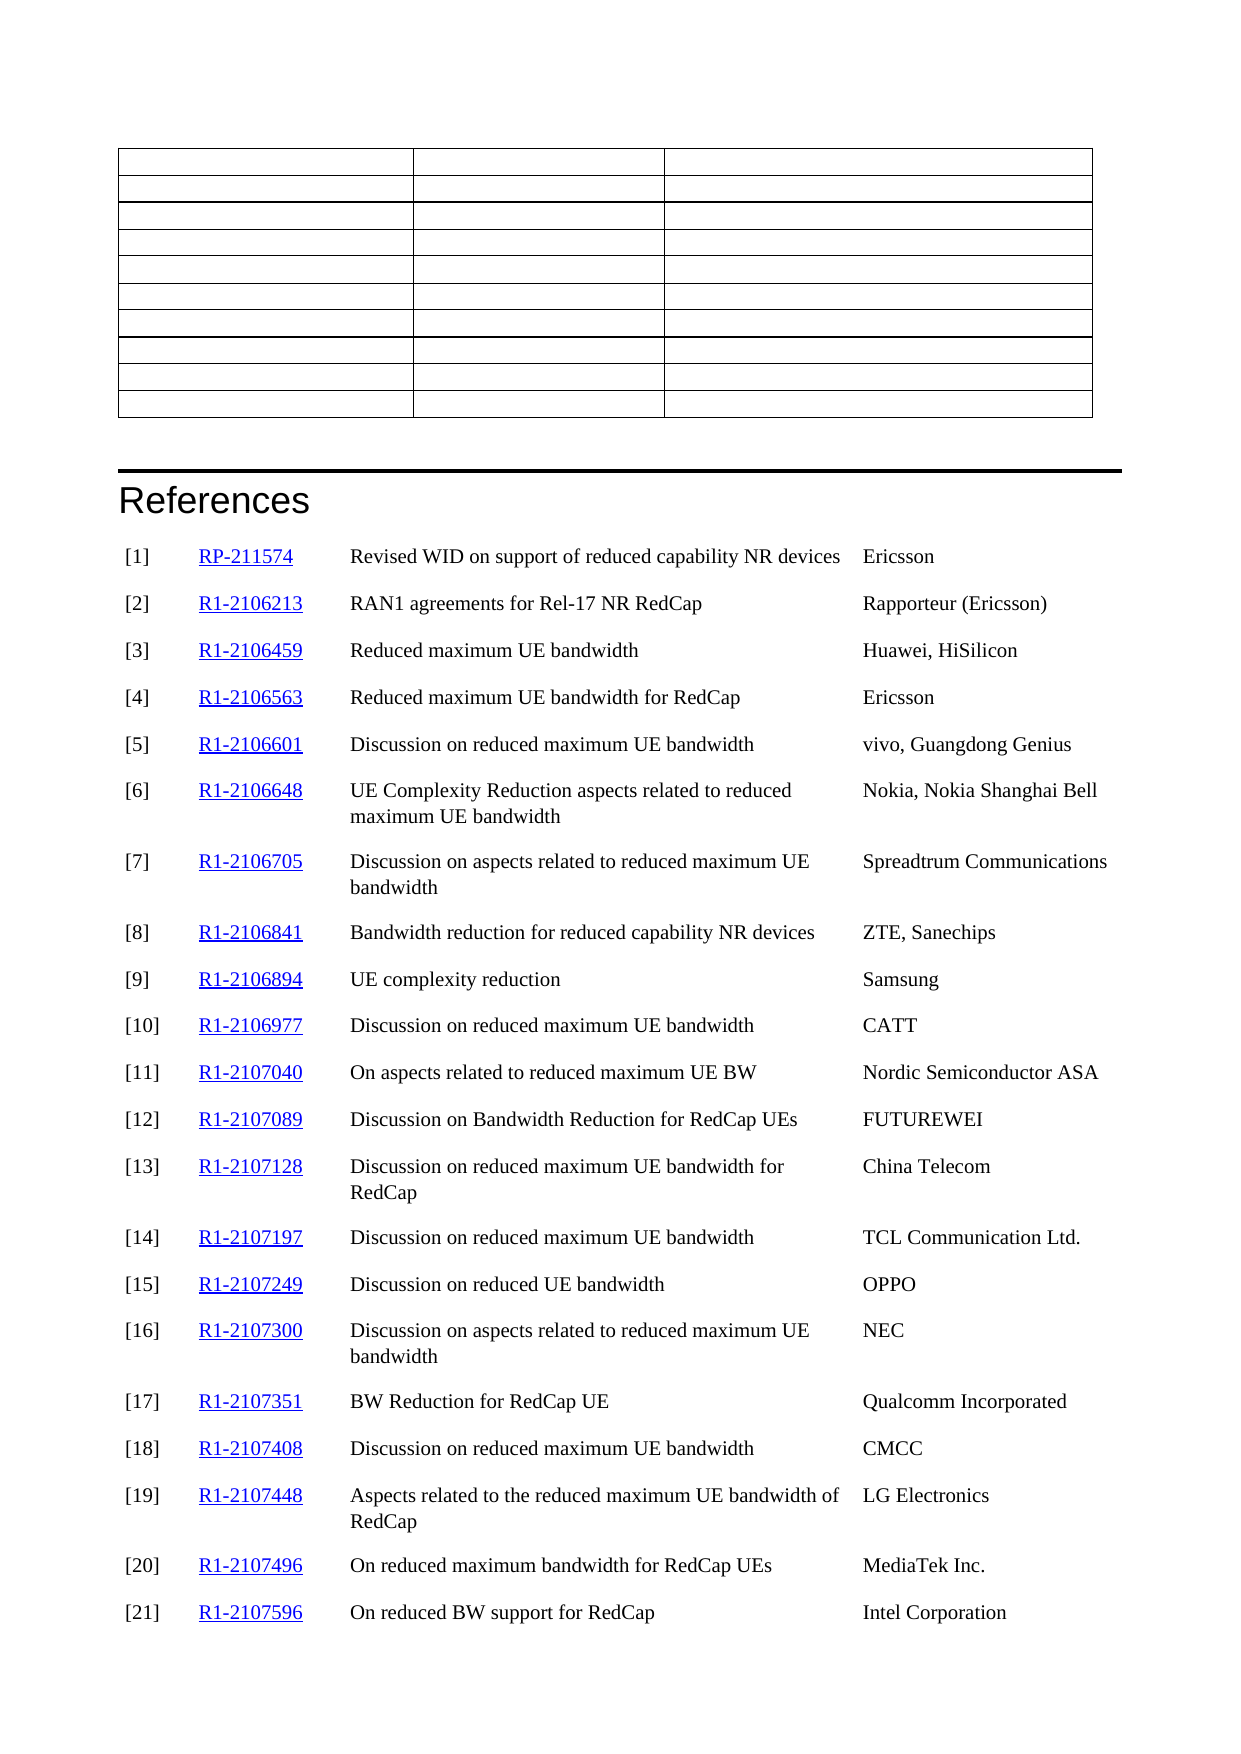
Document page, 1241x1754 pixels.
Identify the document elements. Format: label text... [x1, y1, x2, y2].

table_cell [14] [118, 1225, 191, 1271]
table_cell [119, 256, 413, 282]
table_cell R1-2107040 [191, 1060, 343, 1107]
table_cell [665, 149, 1092, 174]
table_cell [6] [118, 778, 191, 849]
table_cell [3] [118, 638, 191, 684]
table_cell [15] [118, 1271, 191, 1318]
table_cell Nordic Semiconductor ASA [855, 1060, 1121, 1107]
table_header Revised WID on support of reduced capability NR devices [343, 544, 855, 591]
table_cell NEC [855, 1318, 1121, 1389]
table_cell R1-2107596 [191, 1600, 343, 1636]
table_cell TCL Communication Ltd. [855, 1225, 1121, 1271]
table_cell [665, 364, 1092, 390]
table_cell R1-2106894 [191, 966, 343, 1013]
table_cell [414, 149, 664, 174]
table_header RP-211574 [191, 544, 343, 591]
table_cell R1-2106648 [191, 778, 343, 849]
table_cell [665, 230, 1092, 255]
table_cell [119, 149, 413, 174]
table_cell [414, 310, 664, 336]
table_cell [119, 284, 413, 309]
table_cell LG Electronics [855, 1483, 1121, 1553]
table_cell R1-2106601 [191, 731, 343, 778]
table_cell R1-2107197 [191, 1225, 343, 1271]
table_cell Ericsson [855, 685, 1121, 731]
table_cell [4] [118, 685, 191, 731]
table_cell On reduced maximum bandwidth for RedCap UEs [343, 1553, 855, 1600]
table_cell [414, 338, 664, 363]
table_cell R1-2107351 [191, 1389, 343, 1436]
table_cell R1-2106705 [191, 849, 343, 919]
table_cell CATT [855, 1013, 1121, 1060]
table_cell Discussion on Bandwidth Reduction for RedCap UEs [343, 1107, 855, 1154]
table_cell ZTE, Sanechips [855, 920, 1121, 966]
table_cell UE complexity reduction [343, 966, 855, 1013]
subtitle References [118, 473, 1122, 522]
table_cell R1-2106563 [191, 685, 343, 731]
table_cell On aspects related to reduced maximum UE BW [343, 1060, 855, 1107]
table_cell R1-2106841 [191, 920, 343, 966]
table_cell [119, 391, 413, 417]
table_header [1] [118, 544, 191, 591]
table_cell [665, 176, 1092, 201]
table_cell [8] [118, 920, 191, 966]
table_cell [5] [118, 731, 191, 778]
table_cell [343, 1600, 855, 1636]
table_cell [9] [118, 966, 191, 1013]
table_cell [13] [118, 1154, 191, 1224]
table_cell Reduced maximum UE bandwidth [343, 638, 855, 684]
table_cell Nokia, Nokia Shanghai Bell [855, 778, 1121, 849]
table_cell Discussion on reduced maximum UE bandwidth [343, 731, 855, 778]
table_header Ericsson [855, 544, 1121, 591]
table_cell [414, 256, 664, 282]
table_cell R1-2107249 [191, 1271, 343, 1318]
table_cell [2] [118, 591, 191, 638]
table_cell [665, 256, 1092, 282]
table_cell R1-2107448 [191, 1483, 343, 1553]
table_cell [119, 203, 413, 228]
table_cell Bandwidth reduction for reduced capability NR devices [343, 920, 855, 966]
table_cell OPPO [855, 1271, 1121, 1318]
table_cell [17] [118, 1389, 191, 1436]
table_cell [16] [118, 1318, 191, 1389]
table_cell R1-2107408 [191, 1436, 343, 1483]
table_cell Intel Corporation [855, 1600, 1121, 1636]
table_cell Rapporteur (Ericsson) [855, 591, 1121, 638]
table_cell China Telecom [855, 1154, 1121, 1224]
table_cell [414, 176, 664, 201]
table_cell R1-2107496 [191, 1553, 343, 1600]
table_cell [665, 284, 1092, 309]
table_cell Discussion on reduced maximum UE bandwidth [343, 1013, 855, 1060]
table_cell RAN1 agreements for Rel-17 NR RedCap [343, 591, 855, 638]
table_cell [7] [118, 849, 191, 919]
table_cell [21] [118, 1600, 191, 1636]
table_cell Discussion on reduced maximum UE bandwidth [343, 1436, 855, 1483]
table_cell [414, 391, 664, 417]
table_cell UE Complexity Reduction aspects related to reduced maximum UE bandwidth [343, 778, 855, 849]
table_cell [20] [118, 1553, 191, 1600]
table_cell R1-2107128 [191, 1154, 343, 1224]
table_cell Discussion on aspects related to reduced maximum UE bandwidth [343, 849, 855, 919]
table_cell [665, 391, 1092, 417]
table_cell [414, 230, 664, 255]
table_cell vivo, Guangdong Genius [855, 731, 1121, 778]
table_cell [19] [118, 1483, 191, 1553]
table_cell Reduced maximum UE bandwidth for RedCap [343, 685, 855, 731]
table_cell [119, 230, 413, 255]
table_cell CMCC [855, 1436, 1121, 1483]
table_cell Discussion on reduced UE bandwidth [343, 1271, 855, 1318]
table_cell [414, 364, 664, 390]
table_cell [665, 310, 1092, 336]
table_cell [11] [118, 1060, 191, 1107]
table_cell [12] [118, 1107, 191, 1154]
table_cell Spreadtrum Communications [855, 849, 1121, 919]
table_cell [10] [118, 1013, 191, 1060]
table_cell BW Reduction for RedCap UE [343, 1389, 855, 1436]
table_cell Samsung [855, 966, 1121, 1013]
table_cell [119, 176, 413, 201]
table_cell R1-2106213 [191, 591, 343, 638]
table_cell [665, 338, 1092, 363]
table_cell Qualcomm Incorporated [855, 1389, 1121, 1436]
table_cell [665, 203, 1092, 228]
table_cell [119, 338, 413, 363]
table_cell R1-2106459 [191, 638, 343, 684]
table_cell R1-2106977 [191, 1013, 343, 1060]
table_cell MediaTek Inc. [855, 1553, 1121, 1600]
table_cell FUTUREWEI [855, 1107, 1121, 1154]
table_cell Aspects related to the reduced maximum UE bandwidth of RedCap [343, 1483, 855, 1553]
table_cell [119, 364, 413, 390]
table_cell Discussion on aspects related to reduced maximum UE bandwidth [343, 1318, 855, 1389]
table_cell R1-2107089 [191, 1107, 343, 1154]
table_cell [414, 203, 664, 228]
table_cell Huawei, HiSilicon [855, 638, 1121, 684]
table_cell Discussion on reduced maximum UE bandwidth for RedCap [343, 1154, 855, 1224]
table_cell [18] [118, 1436, 191, 1483]
table_cell Discussion on reduced maximum UE bandwidth [343, 1225, 855, 1271]
table_cell R1-2107300 [191, 1318, 343, 1389]
table_cell [414, 284, 664, 309]
table_cell [119, 310, 413, 336]
